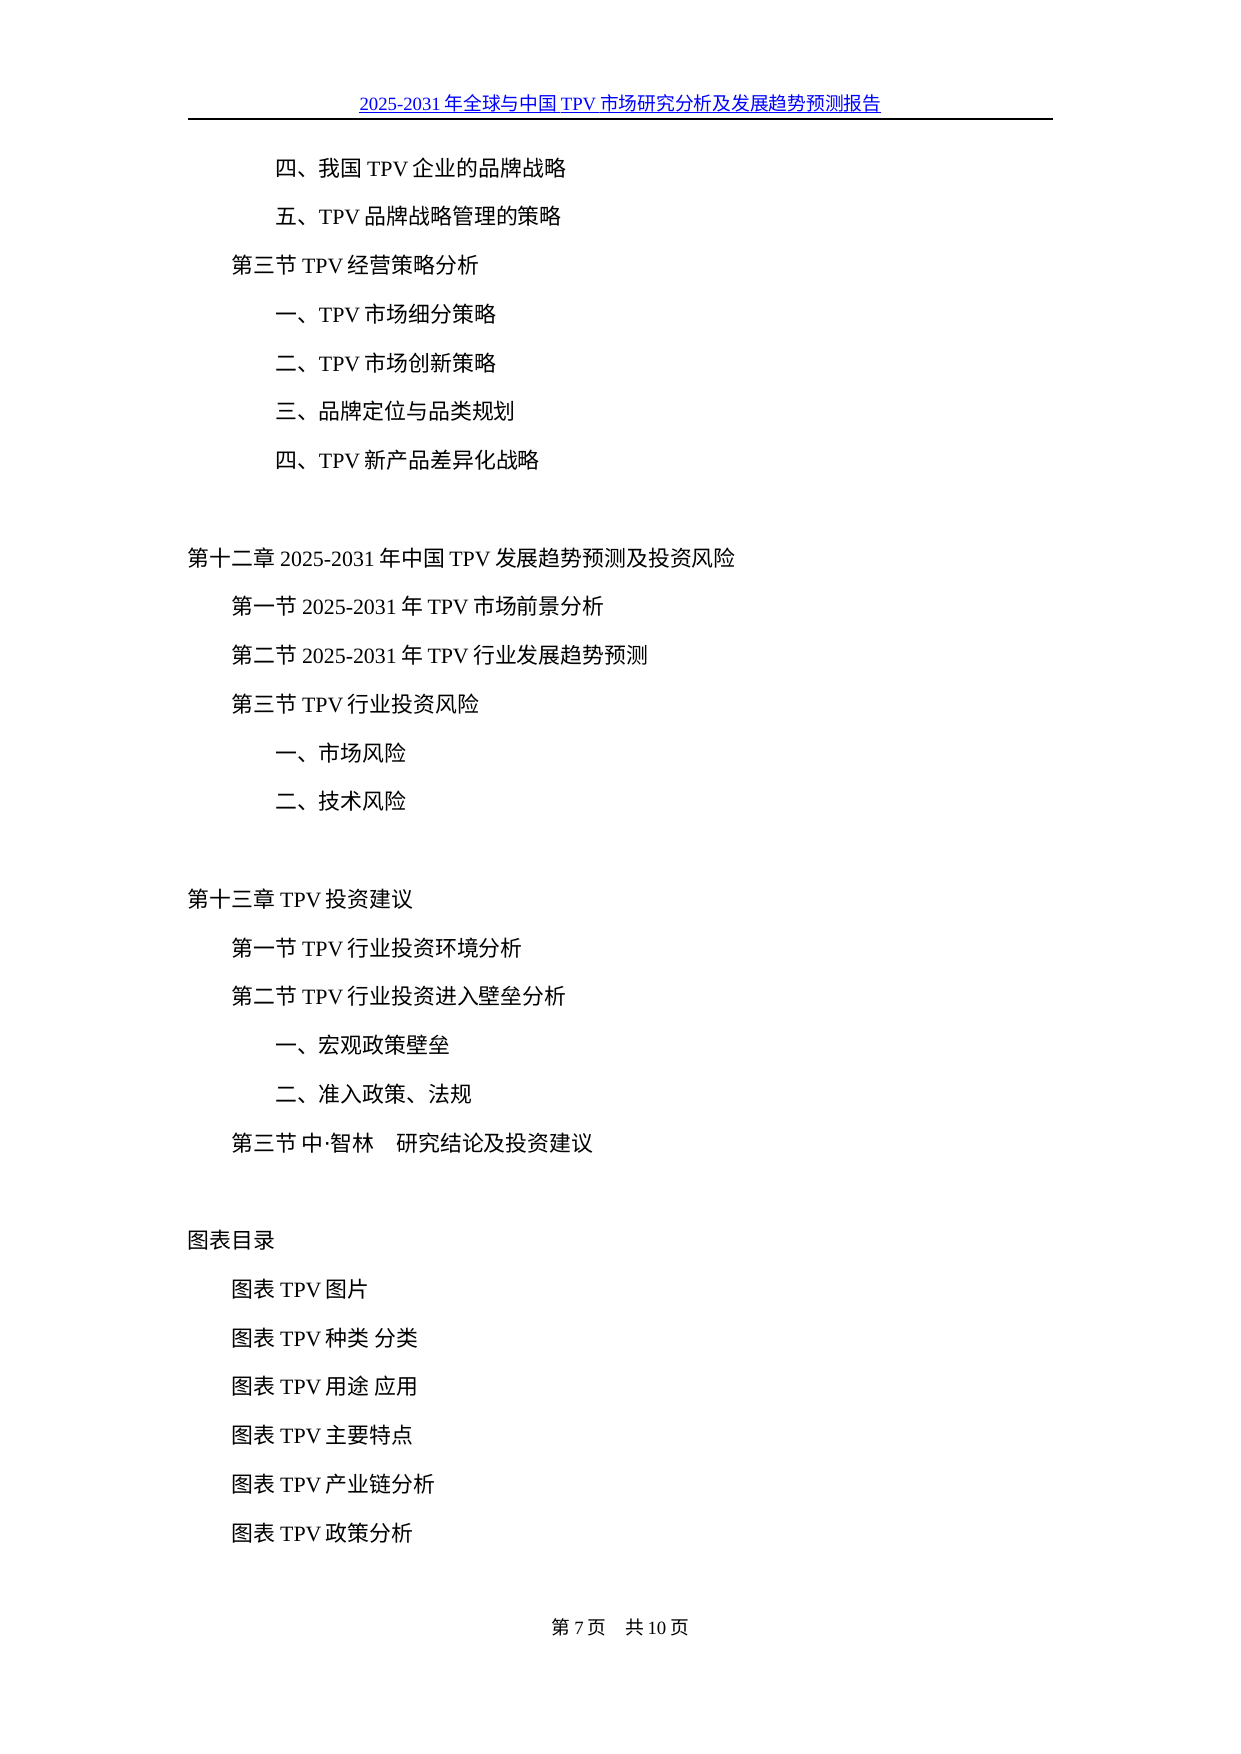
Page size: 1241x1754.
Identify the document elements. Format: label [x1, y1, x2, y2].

text [187, 150, 1053, 1548]
